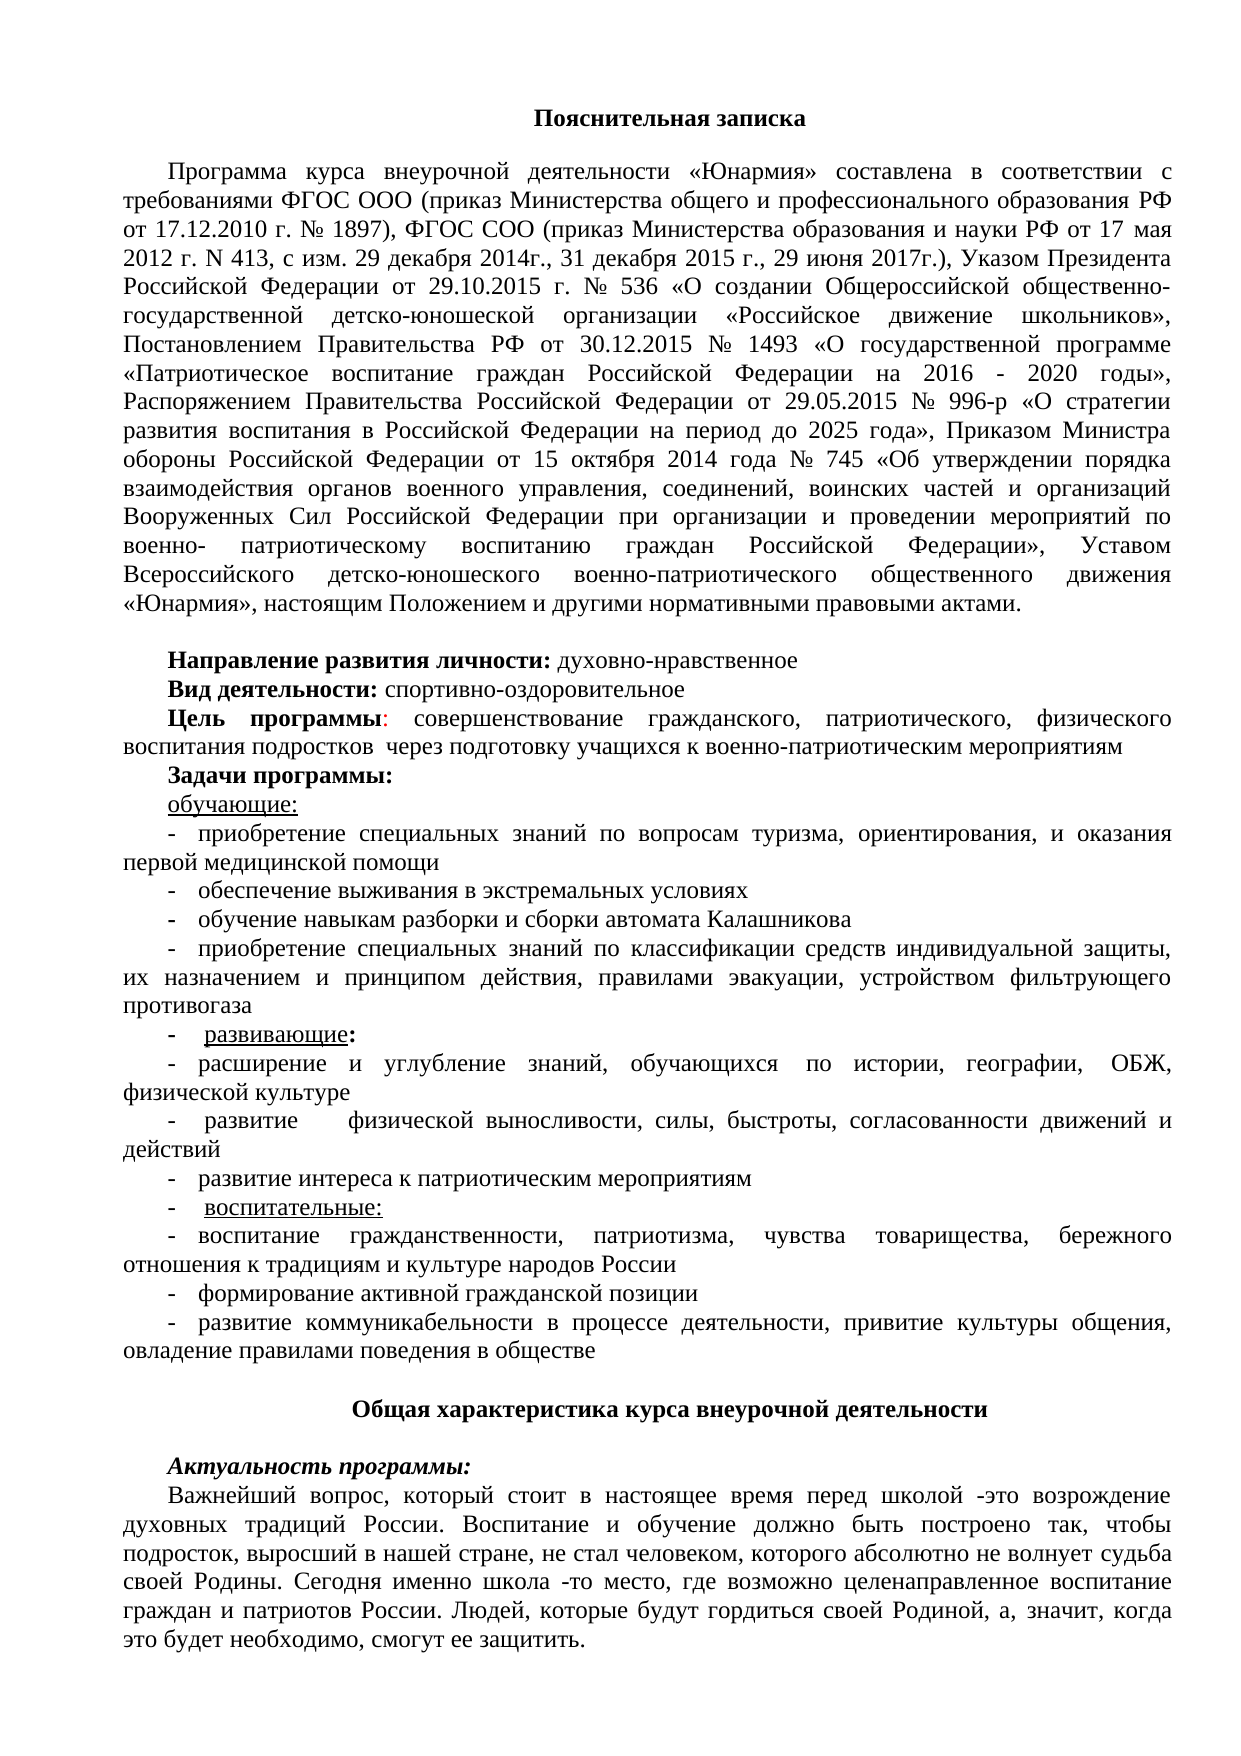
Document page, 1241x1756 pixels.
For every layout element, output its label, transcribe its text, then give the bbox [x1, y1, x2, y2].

list приобретение специальных знаний по классификации средств индивидуальной защиты, их назначением и принципом действия, правилами эвакуации, устройством фильтрующего противогаза [123, 933, 1172, 1019]
list развитие интереса к патриотическим мероприятиям [123, 1163, 1172, 1192]
subtitle Актуальность программы: [123, 1452, 1172, 1480]
list расширение и углубление знаний, обучающихся по истории, географии, ОБЖ, физической культуре [123, 1048, 1172, 1105]
list воспитание гражданственности, патриотизма, чувства товарищества, бережного отношения к традициям и культуре народов России [123, 1220, 1172, 1278]
list воспитательные: [123, 1192, 1172, 1220]
list развитие коммуникабельности в процессе деятельности, привитие культуры общения, овладение правилами поведения в обществе [123, 1307, 1172, 1364]
text Программа курса внеурочной деятельности «Юнармия» составлена в соответствии с требованиями ФГОС ООО (приказ Министерства общего и профессионального образования РФ от 17.12.2010 г. № 1897), ФГОС СОО (приказ Министерства образования и науки РФ от 17 мая 2012 г. N 413, с изм. 29 декабря 2014г., 31 декабря 2015 г., 29 июня 2017г.), Указом Президента Российской Федерации от 29.10.2015 г. № 536 «О создании Общероссийской общественно-государственной детско-юношеской организации «Российское движение школьников», Постановлением Правительства РФ от 30.12.2015 № 1493 «О государственной программе «Патриотическое воспитание граждан Российской Федерации на 2016 - 2020 годы», Распоряжением Правительства Российской Федерации от 29.05.2015 № 996-р «О стратегии развития воспитания в Российской Федерации на период до 2025 года», Приказом Министра обороны Российской Федерации от 15 октября 2014 года № 745 «Об утверждении порядка взаимодействия органов военного управления, соединений, воинских частей и организаций Вооруженных Сил Российской Федерации при организации и проведении мероприятий по военно- патриотическому воспитанию граждан Российской Федерации», Уставом Всероссийского детско-юношеского военно-патриотического общественного движения «Юнармия», настоящим Положением и другими нормативными правовыми актами. [123, 156, 1172, 616]
list формирование активной гражданской позиции [123, 1278, 1172, 1307]
list обучение навыкам разборки и сборки автомата Калашникова [123, 904, 1172, 933]
subtitle Задачи программы: [123, 760, 1172, 789]
text Направление развития личности: духовно-нравственное [123, 645, 1172, 674]
text Цель программы: совершенствование гражданского, патриотического, физического воспитания подростков через подготовку учащихся к военно-патриотическим мероприятиям [123, 703, 1172, 760]
list приобретение специальных знаний по вопросам туризма, ориентирования, и оказания первой медицинской помощи [123, 818, 1172, 875]
subtitle Пояснительная записка [123, 103, 1172, 132]
text Вид деятельности: спортивно-оздоровительное [123, 674, 1172, 703]
text Важнейший вопрос, который стоит в настоящее время перед школой -это возрождение духовных традиций России. Воспитание и обучение должно быть построено так, чтобы подросток, выросший в нашей стране, не стал человеком, которого абсолютно не волнует судьба своей Родины. Сегодня именно школа -то место, где возможно целенаправленное воспитание граждан и патриотов России. Людей, которые будут гордиться своей Родиной, а, значит, когда это будет необходимо, смогут ее защитить. [123, 1480, 1172, 1653]
list обеспечение выживания в экстремальных условиях [123, 875, 1172, 904]
text обучающие: [123, 789, 1172, 818]
list развитие физической выносливости, силы, быстроты, согласованности движений и действий [123, 1105, 1172, 1163]
subtitle Общая характеристика курса внеурочной деятельности [123, 1394, 1172, 1423]
list развивающие: [123, 1019, 1172, 1048]
